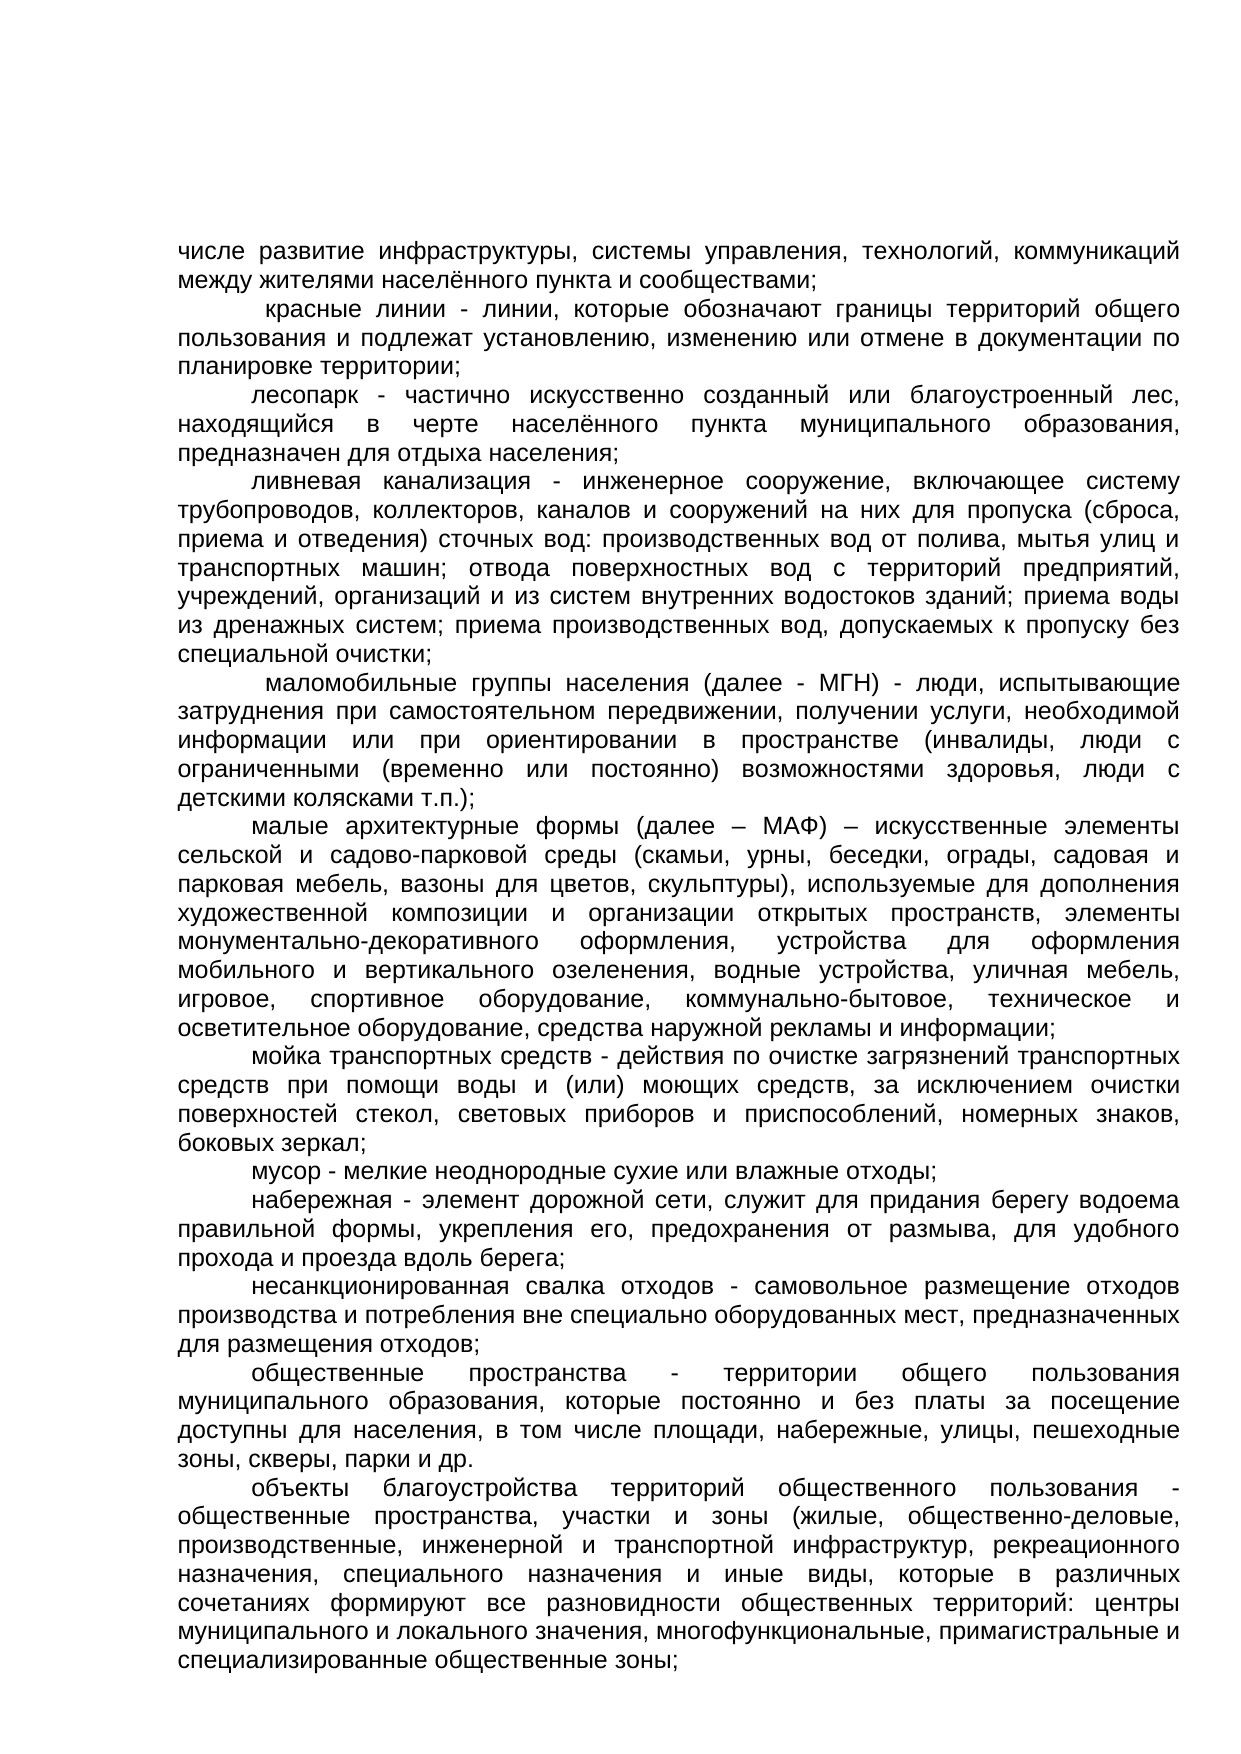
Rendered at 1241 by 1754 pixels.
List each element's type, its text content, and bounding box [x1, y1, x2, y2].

text красные линии - линии, которые обозначают границы территорий общего пользования и подлежат установлению, изменению или отмене в документации по планировке территории; [177, 294, 1181, 380]
text несанкционированная свалка отходов - самовольное размещение отходов производства и потребления вне специально оборудованных мест, предназначенных для размещения отходов; [177, 1271, 1181, 1357]
text набережная - элемент дорожной сети, служит для придания берегу водоема правильной формы, укрепления его, предохранения от размыва, для удобного прохода и проезда вдоль берега; [177, 1185, 1181, 1271]
text мойка транспортных средств - действия по очистке загрязнений транспортных средств при помощи воды и (или) моющих средств, за исключением очистки поверхностей стекол, световых приборов и приспособлений, номерных знаков, боковых зеркал; [177, 1041, 1181, 1156]
text объекты благоустройства территорий общественного пользования - общественные пространства, участки и зоны (жилые, общественно-деловые, производственные, инженерной и транспортной инфраструктур, рекреационного назначения, специального назначения и иные виды, которые в различных сочетаниях формируют все разновидности общественных территорий: центры муниципального и локального значения, многофункциональные, примагистральные и специализированные общественные зоны; [177, 1472, 1181, 1674]
text ливневая канализация - инженерное сооружение, включающее систему трубопроводов, коллекторов, каналов и сооружений на них для пропуска (сброса, приема и отведения) сточных вод: производственных вод от полива, мытья улиц и транспортных машин; отвода поверхностных вод с территорий предприятий, учреждений, организаций и из систем внутренних водостоков зданий; приема воды из дренажных систем; приема производственных вод, допускаемых к пропуску без специальной очистки; [177, 466, 1181, 667]
text малые архитектурные формы (далее – МАФ) – искусственные элементы сельской и садово-парковой среды (скамьи, урны, беседки, ограды, садовая и парковая мебель, вазоны для цветов, скульптуры), используемые для дополнения художественной композиции и организации открытых пространств, элементы монументально-декоративного оформления, устройства для оформления мобильного и вертикального озеленения, водные устройства, уличная мебель, игровое, спортивное оборудование, коммунально-бытовое, техническое и осветительное оборудование, средства наружной рекламы и информации; [177, 811, 1181, 1041]
text лесопарк - частично искусственно созданный или благоустроенный лес, находящийся в черте населённого пункта муниципального образования, предназначен для отдыха населения; [177, 380, 1181, 466]
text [177, 236, 1181, 294]
text общественные пространства - территории общего пользования муниципального образования, которые постоянно и без платы за посещение доступны для населения, в том числе площади, набережные, улицы, пешеходные зоны, скверы, парки и др. [177, 1357, 1181, 1472]
text маломобильные группы населения (далее - МГН) - люди, испытывающие затруднения при самостоятельном передвижении, получении услуги, необходимой информации или при ориентировании в пространстве (инвалиды, люди с ограниченными (временно или постоянно) возможностями здоровья, люди с детскими колясками т.п.); [177, 667, 1181, 811]
text мусор - мелкие неоднородные сухие или влажные отходы; [177, 1156, 1181, 1185]
